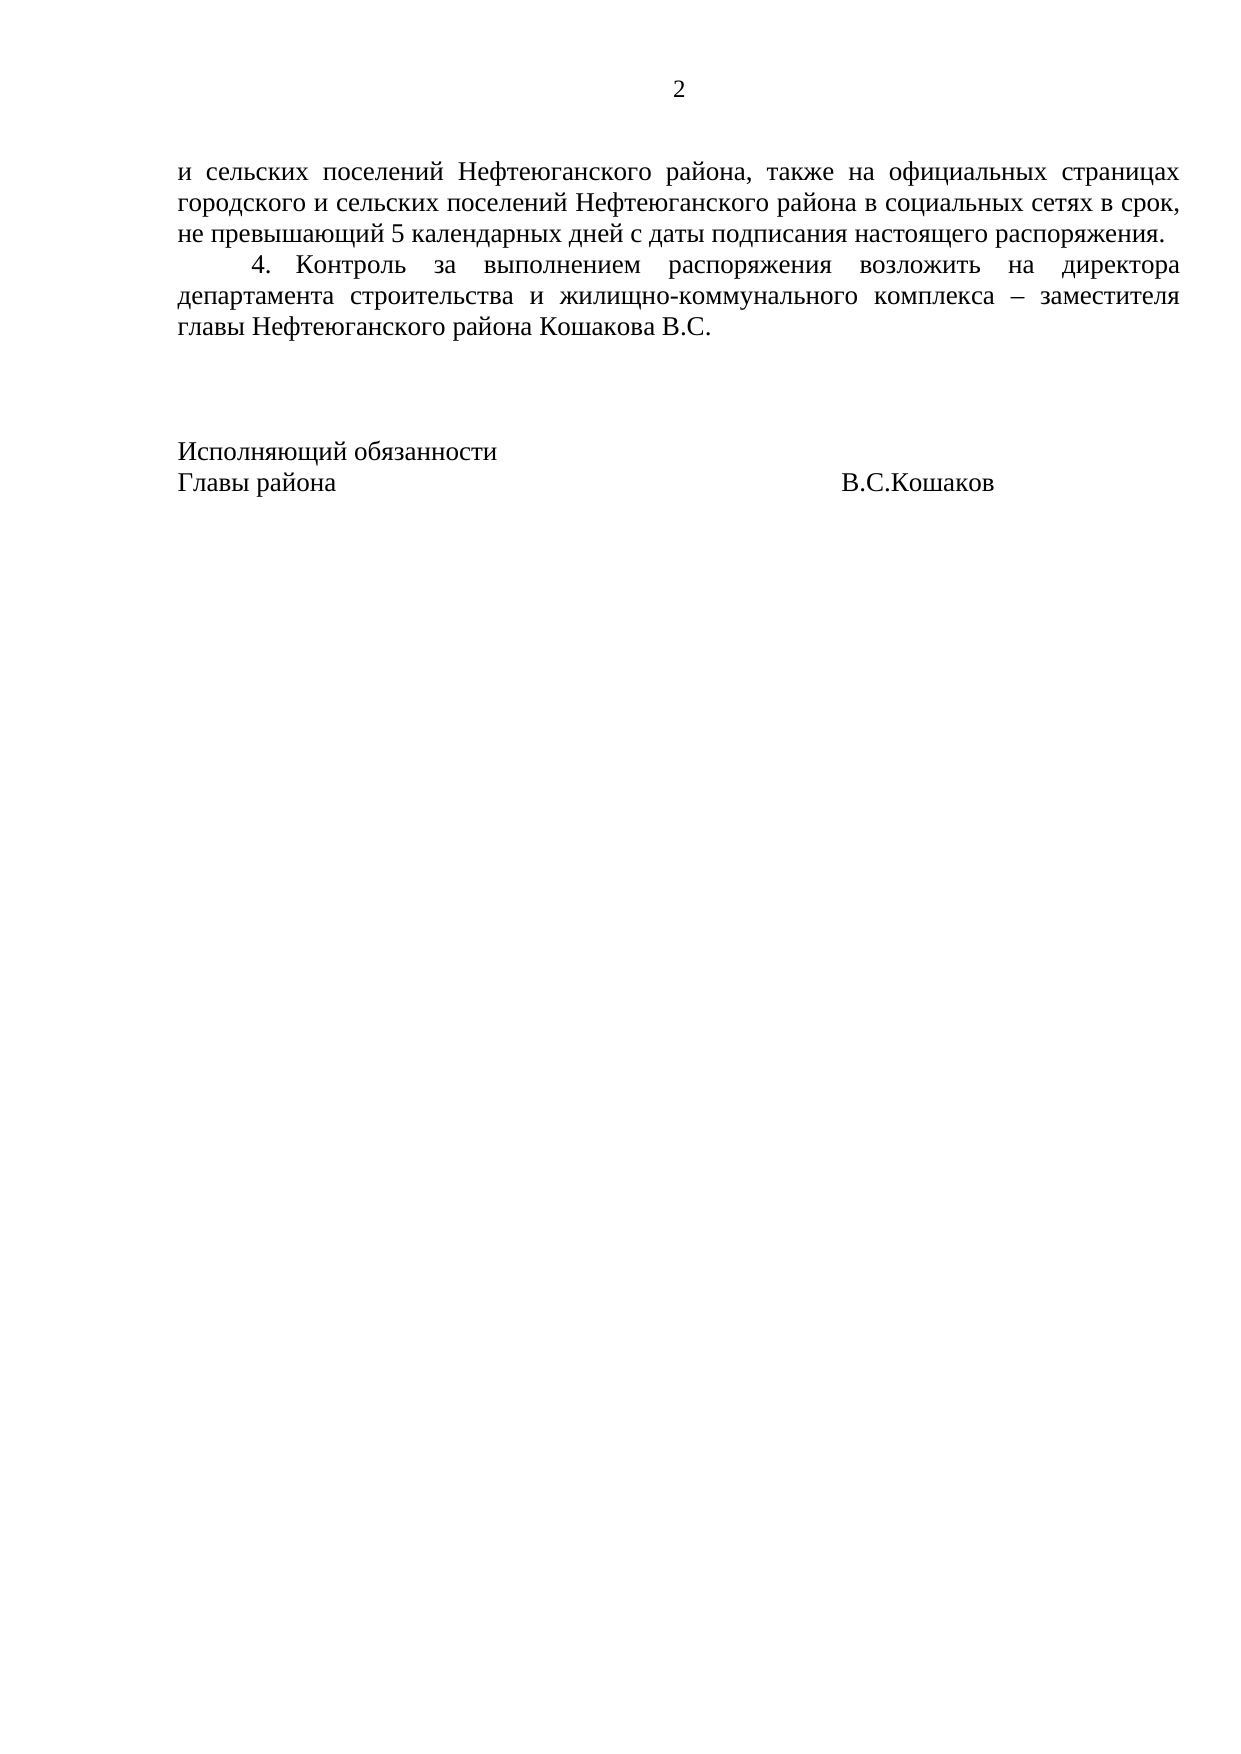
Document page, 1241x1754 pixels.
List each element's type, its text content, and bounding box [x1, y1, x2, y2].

list Контроль за выполнением распоряжения возложить на директора департамента строительства и жилищно-коммунального комплекса – заместителя главы Нефтеюганского района Кошакова В.С. [177, 248, 1181, 342]
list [177, 155, 1181, 248]
list Исполняющий обязанности [177, 435, 1181, 466]
text Главы района В.С.Кошаков [177, 466, 1181, 497]
